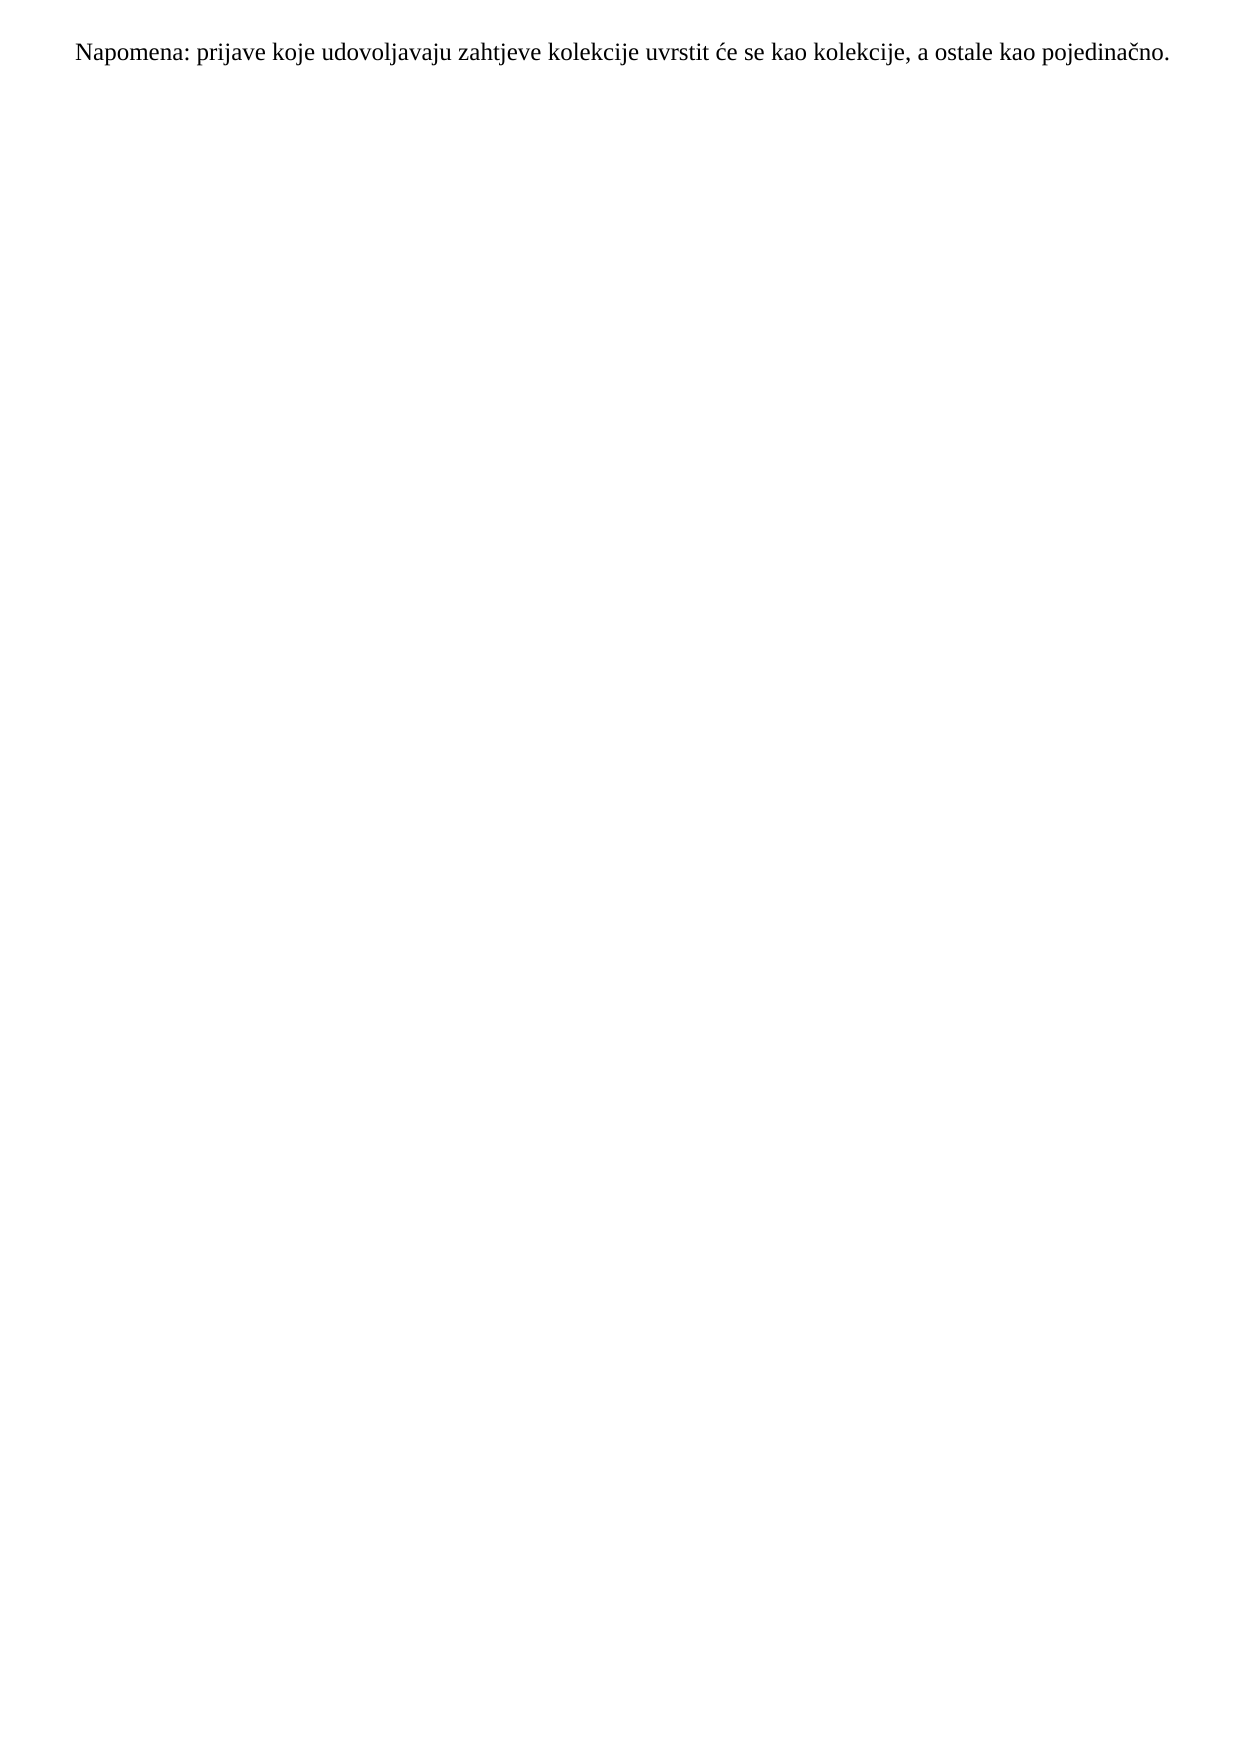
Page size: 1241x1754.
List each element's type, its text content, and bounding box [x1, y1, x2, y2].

text Napomena: prijave koje udovoljavaju zahtjeve kolekcije uvrstit će se kao kolekcije, a ostale kao pojedinačno. [75, 37, 1181, 66]
